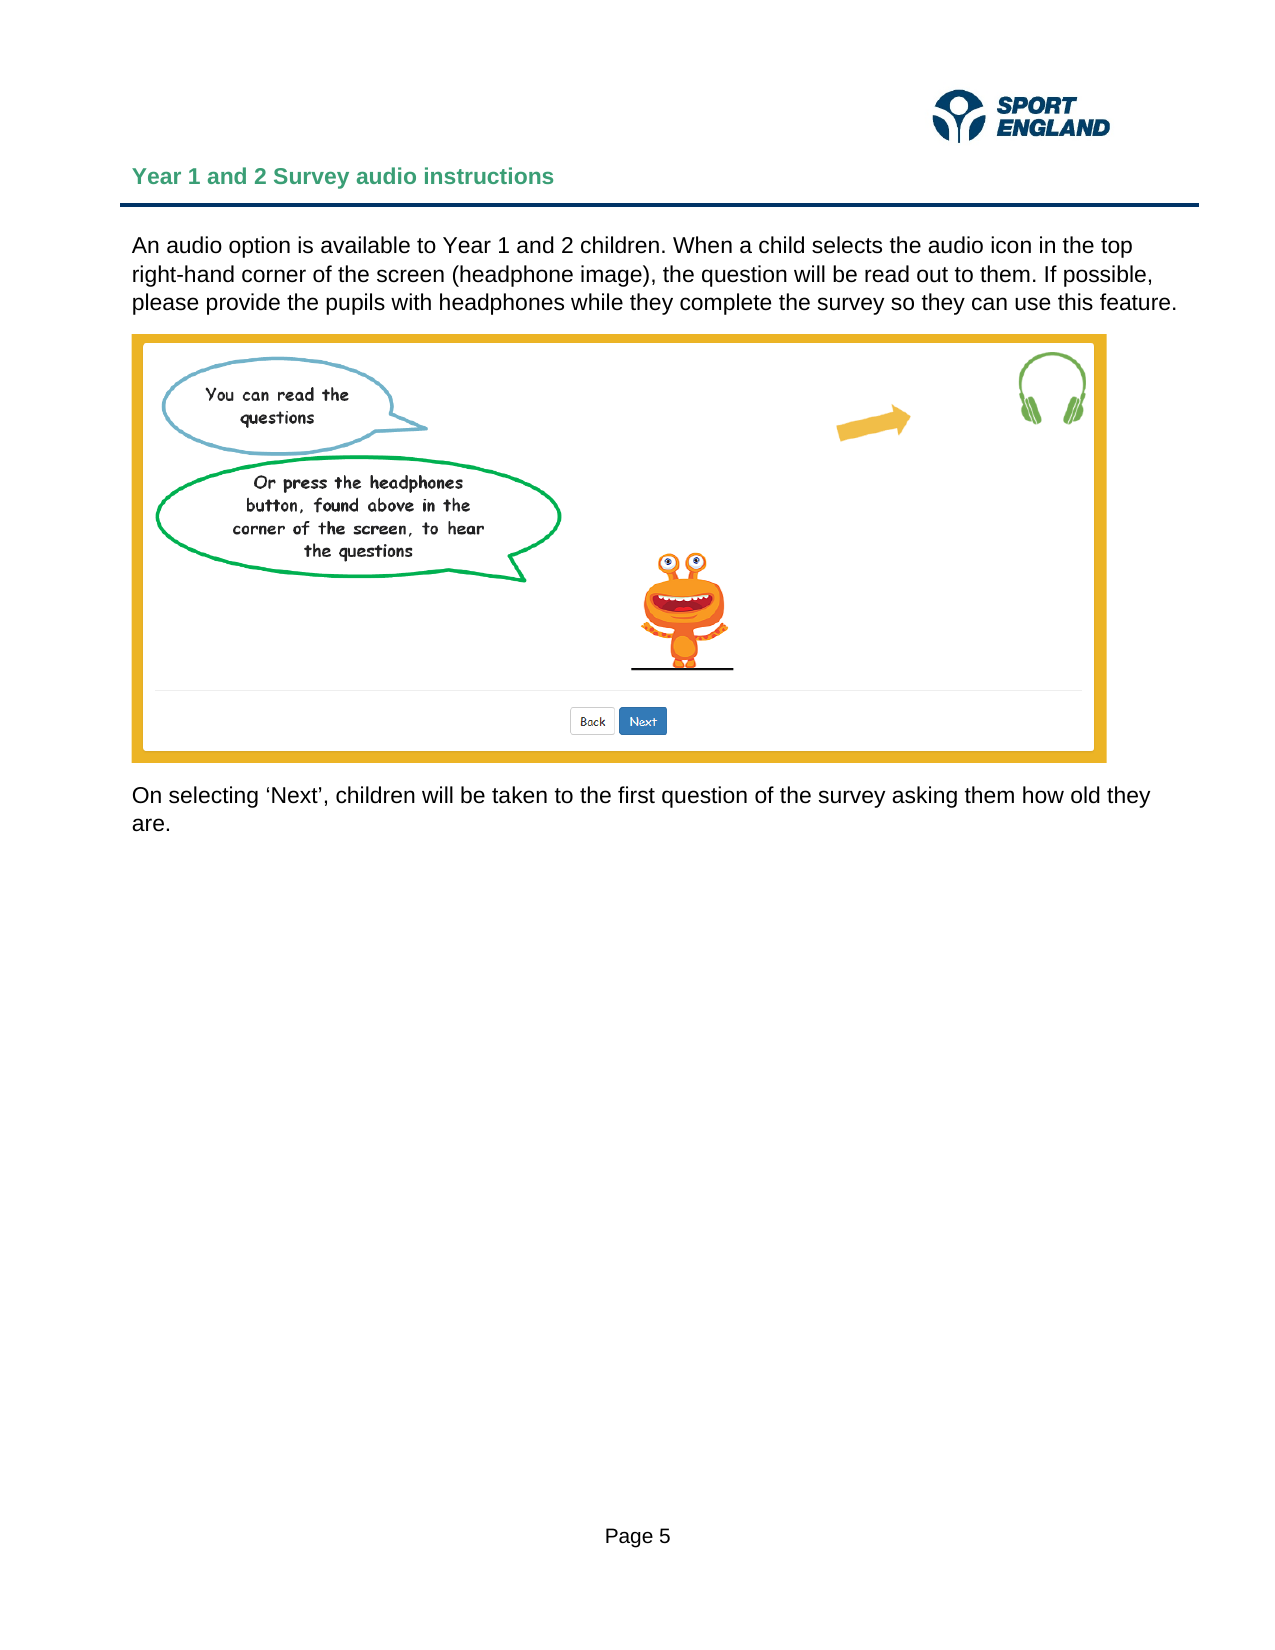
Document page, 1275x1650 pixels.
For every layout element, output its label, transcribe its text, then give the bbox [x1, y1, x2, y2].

picture [916, 73, 1125, 159]
picture [131, 334, 1107, 763]
table_cell Year 1 and 2 Survey audio instructions [120, 163, 1199, 202]
table_cell An audio option is available to Year 1 and 2 children. When a child selects the audio icon in the top right-hand corner of the screen (headphone image), the question will be read out to them. If possible, please provide the pupils with headphones while they complete the survey so they can use this feature. On selecting ‘Next’, children will be taken to the first question of the survey asking them how old they are. [120, 207, 1199, 1467]
